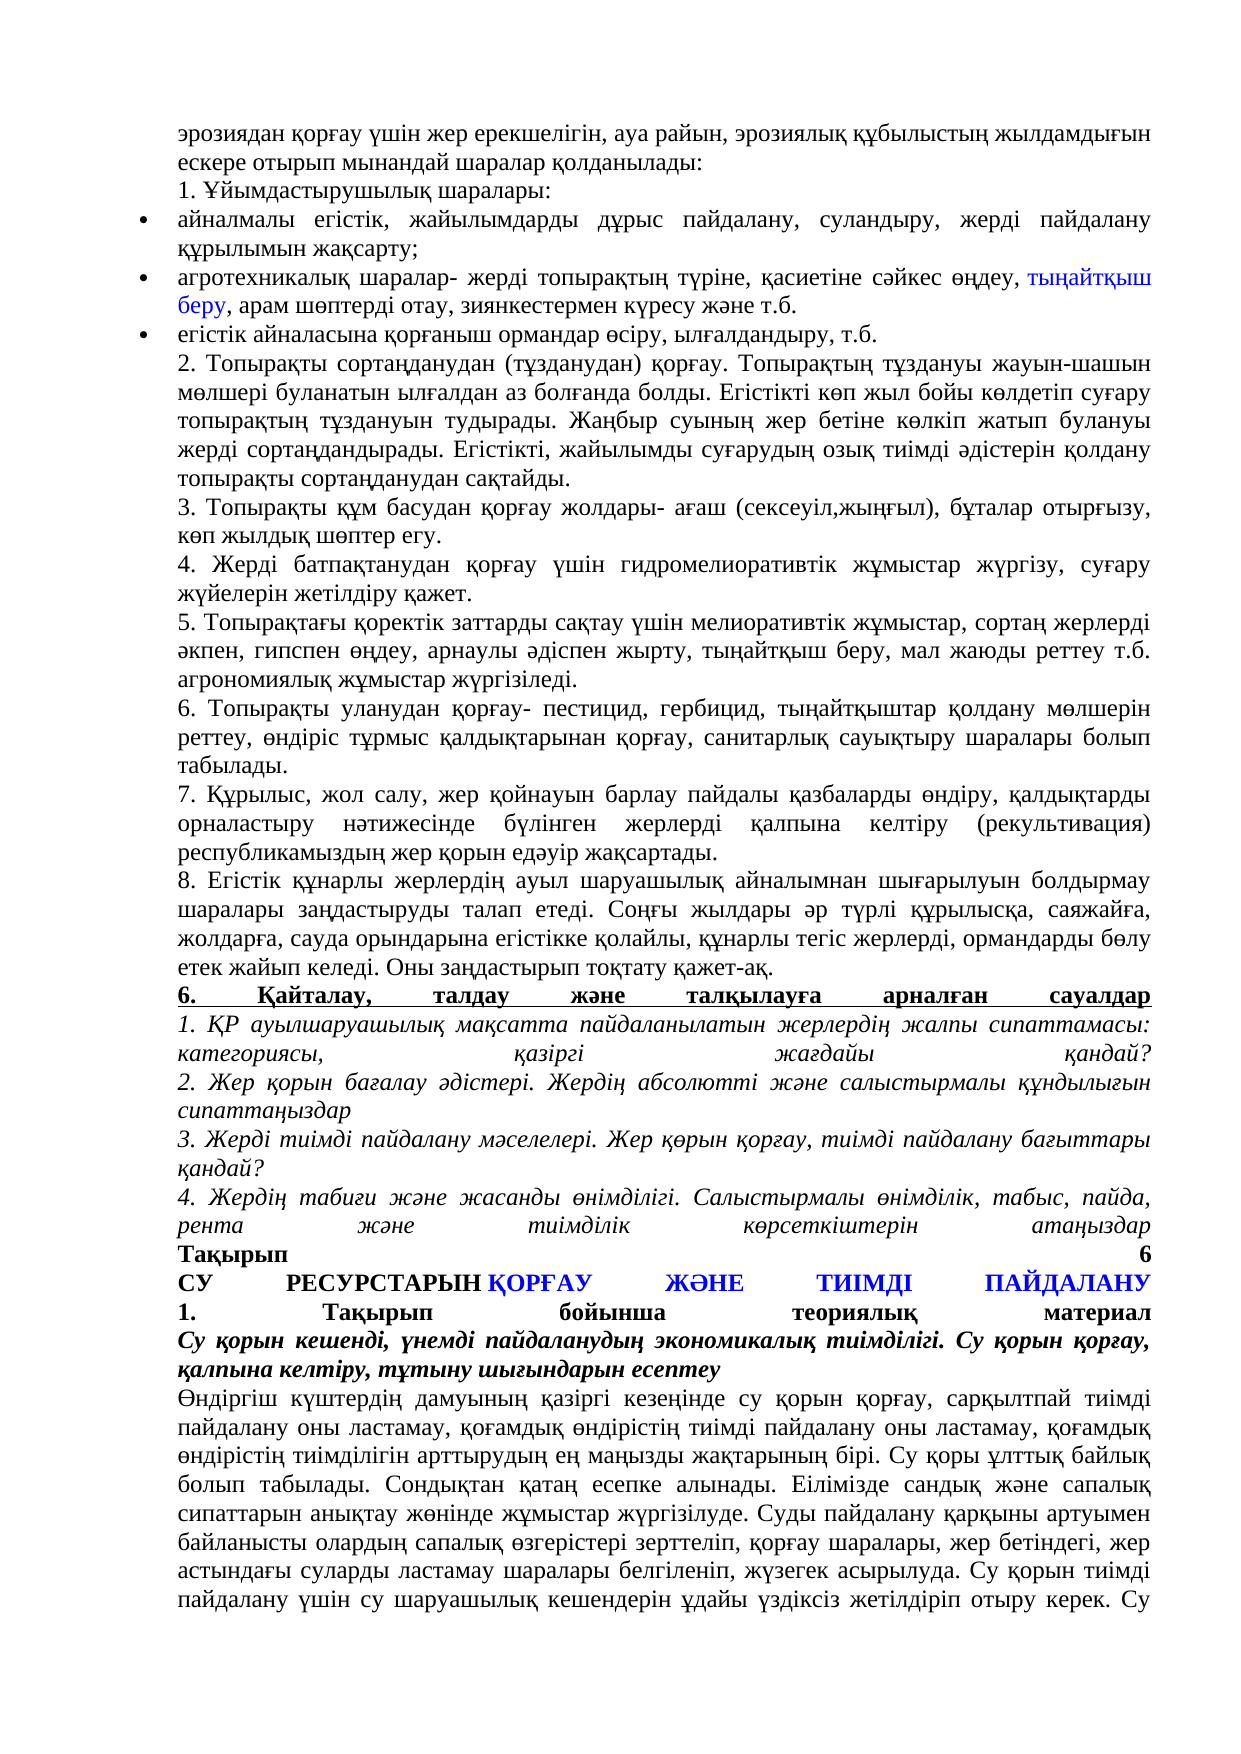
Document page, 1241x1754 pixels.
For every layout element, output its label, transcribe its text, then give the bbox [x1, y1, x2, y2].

text 5. Топырақтағы қоректік заттарды сақтау үшін мелиоративтік жұмыстар, сортаң жерлерді әкпен, гипспен өңдеу, арнаулы әдіспен жырту, тыңайтқыш беру, мал жаюды реттеу т.б. агрономиялық жұмыстар жүргізіледі. [177, 607, 1152, 693]
text 1. Ұйымдастырушылық шаралары: [177, 176, 1152, 204]
text 3. Топырақты құм басудан қорғау жолдары- ағаш (сексеуіл,жыңғыл), бұталар отырғызу, көп жылдық шөптер егу. [177, 492, 1152, 549]
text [177, 118, 1152, 176]
text 7. Құрылыс, жол салу, жер қойнауын барлау пайдалы қазбаларды өндіру, қалдықтарды орналастыру нәтижесінде бүлінген жерлерді қалпына келтіру (рекультивация) республикамыздың жер қорын едәуір жақсартады. [177, 779, 1152, 866]
text 4. Жерді батпақтанудан қорғау үшін гидромелиоративтік жұмыстар жүргізу, суғару жүйелерін жетілдіру қажет. [177, 549, 1152, 607]
text 6. Қайталау, талдау және талқылауға арналған сауалдар 1. ҚР ауылшаруашылық мақсатта пайдаланылатын жерлердің жалпы сипаттамасы: категориясы, қазіргі жағдайы қандай? 2. Жер қорын бағалау әдістері. Жердің абсолютті және салыстырмалы құндылығын сипаттаңыздар 3. Жерді тиімді пайдалану мәселелері. Жер қөрын қорғау, тиімді пайдалану бағыттары қандай? 4. Жердің табиғи және жасанды өнімділігі. Салыстырмалы өнімділік, табыс, пайда, рента және тиімділік көрсеткіштерін атаңыздар Тақырып 6 СУ РЕСУРСТАРЫН ҚОРҒАУ ЖӘНЕ ТИІМДІ ПАЙДАЛАНУ 1. Тақырып бойынша теориялық материал Су қорын кешенді, үнемді пайдаланудың экономикалық тиімділігі. Су қорын қорғау, қалпына келтіру, тұтыну шығындарын есептеу [177, 1007, 1152, 1383]
list айналмалы егістік, жайылымдарды дұрыс пайдалану, суландыру, жерді пайдалану құрылымын жақсарту; [140, 204, 1152, 262]
list егістік айналасына қорғаныш ормандар өсіру, ылғалдандыру, т.б. [140, 319, 1152, 348]
text 8. Егістік құнарлы жерлердің ауыл шаруашылық айналымнан шығарылуын болдырмау шаралары заңдастыруды талап етеді. Соңғы жылдары әр түрлі құрылысқа, саяжайға, жолдарға, сауда орындарына егістікке қолайлы, құнарлы тегіс жерлерді, ормандарды бөлу етек жайып келеді. Оны заңдастырып тоқтату қажет-ақ. [177, 866, 1152, 981]
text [177, 1383, 1152, 1613]
list агротехникалық шаралар- жерді топырақтың түріне, қасиетіне сәйкес өңдеу, тыңайтқыш беру, арам шөптерді отау, зиянкестермен күресу және т.б. [140, 262, 1152, 319]
text 6. Топырақты уланудан қорғау- пестицид, гербицид, тыңайтқыштар қолдану мөлшерін реттеу, өндіріс тұрмыс қалдықтарынан қорғау, санитарлық сауықтыру шаралары болып табылады. [177, 693, 1152, 779]
text 2. Топырақты сортаңданудан (тұзданудан) қорғау. Топырақтың тұздануы жауын-шашын мөлшері буланатын ылғалдан аз болғанда болды. Егістікті көп жыл бойы көлдетіп суғару топырақтың тұздануын тудырады. Жаңбыр суының жер бетіне көлкіп жатып булануы жерді сортаңдандырады. Егістікті, жайылымды суғарудың озық тиімді әдістерін қолдану топырақты сортаңданудан сақтайды. [177, 348, 1152, 492]
